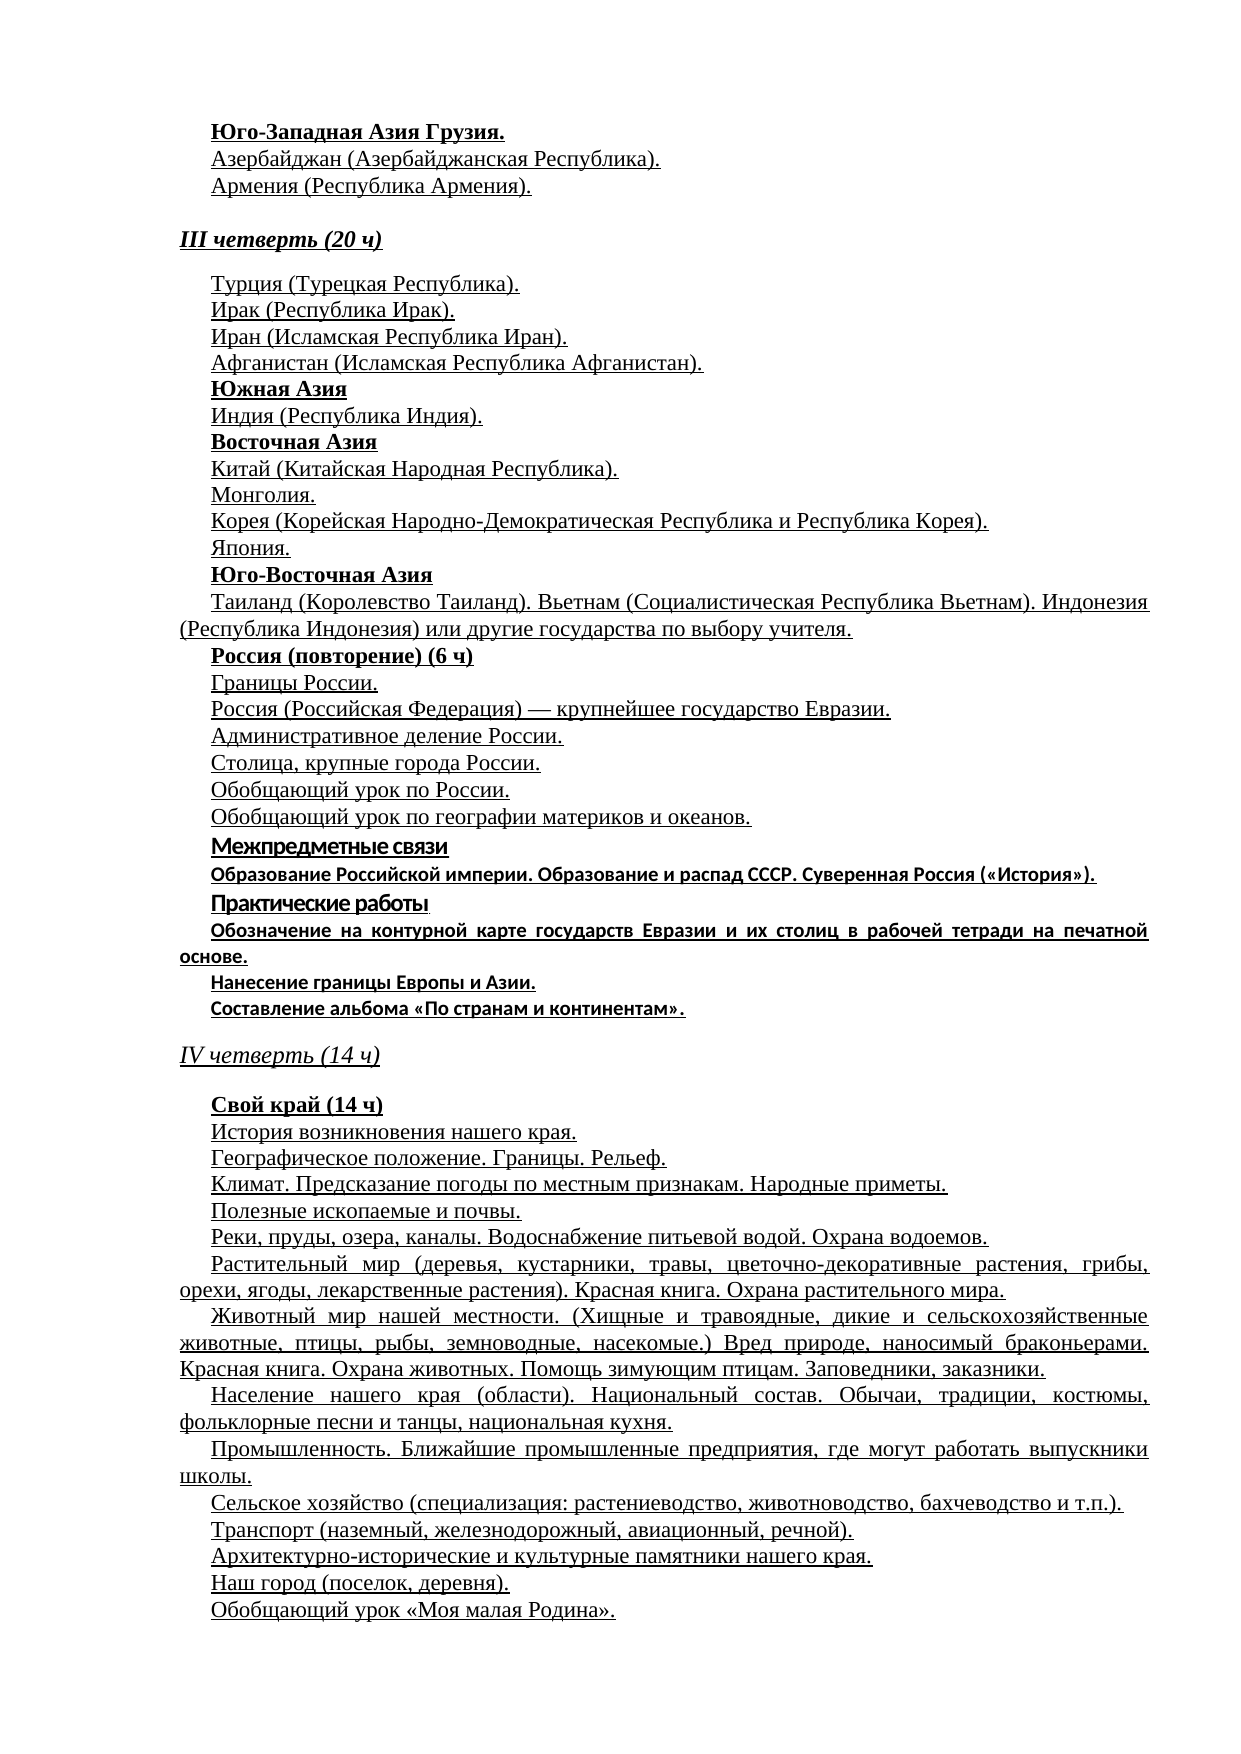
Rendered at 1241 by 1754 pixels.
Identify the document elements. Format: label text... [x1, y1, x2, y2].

text Обобщающий урок «Моя малая Родина». [179, 1596, 1152, 1623]
text Монголия. [211, 481, 1152, 507]
text Полезные ископаемые и почвы. [179, 1197, 1152, 1223]
text Юго-Восточная Азия [179, 561, 1152, 587]
text Административное деление России. [179, 722, 1152, 749]
text Промышленность. Ближайшие промышленные предприятия, где могут работать выпускники школы. [179, 1435, 1149, 1488]
text Население нашего края (области). Национальный состав. Обычаи, традиции, костюмы, фольклорные песни и танцы, национальная кухня. [179, 1381, 1149, 1434]
text Сельское хозяйство (специализация: растениеводство, животноводство, бахчеводство и т.п.). [179, 1489, 1149, 1515]
text Климат. Предсказание погоды по местным признакам. Народные приметы. [179, 1171, 1149, 1197]
text Обозначение на контурной карте государств Евразии и их столиц в рабочей тетради на печатной основе. [179, 918, 1149, 969]
text Межпредметные связи [179, 830, 1152, 860]
text Ирак (Республика Ирак). [211, 296, 1152, 323]
text Животный мир нашей местности. (Хищные и травоядные, дикие и сельскохозяйственные животные, птицы, рыбы, земноводные, насекомые.) Вред природе, наносимый браконьерами. Красная книга. Охрана животных. Помощь зимующим птицам. Заповедники, заказники. [179, 1302, 1149, 1351]
text Границы России. [179, 668, 1152, 695]
text Иран (Исламская Республика Иран). [211, 323, 1152, 349]
text Животный мир нашей местности. (Хищные и травоядные, дикие и сельскохозяйственные животные, птицы, рыбы, земноводные, насекомые.) Вред природе, наносимый браконьерами. Красная книга. Охрана животных. Помощь зимующим птицам. Заповедники, заказники. [179, 1352, 1149, 1381]
text Реки, пруды, озера, каналы. Водоснабжение питьевой водой. Охрана водоемов. [179, 1223, 1149, 1249]
text Образование Российской империи. Образование и распад СССР. Суверенная Россия («История»). [179, 861, 1149, 886]
text Юго-Западная Азия Грузия. [211, 118, 1133, 144]
text Россия (повторение) (6 ч) [179, 642, 1152, 668]
text Армения (Республика Армения). [211, 172, 1152, 198]
text История возникновения нашего края. [179, 1118, 1152, 1144]
text Китай (Китайская Народная Республика). [211, 454, 1152, 481]
text Практические работы [179, 887, 1152, 917]
text Азербайджан (Азербайджанская Республика). [211, 145, 1152, 171]
text Афганистан (Исламская Республика Афганистан). [211, 349, 1152, 376]
text Растительный мир (деревья, кустарники, травы, цветочно-декоративные растения, грибы, орехи, ягоды, лекарственные растения). Красная книга. Охрана растительного мира. [179, 1249, 1149, 1302]
text Архитектурно-исторические и культурные памятники нашего края. [179, 1543, 1149, 1569]
text Россия (Российская Федерация) — крупнейшее государство Евразии. [179, 695, 1149, 722]
text Корея (Корейская Народно-Демократическая Республика и Республика Корея). [179, 507, 1149, 534]
text Восточная Азия [211, 428, 1152, 454]
text Географическое положение. Границы. Рельеф. [179, 1144, 1152, 1171]
text IV четверть (14 ч) [179, 1040, 1152, 1069]
text Обобщающий урок по России. [179, 776, 1152, 802]
text III четверть (20 ч) [179, 225, 1152, 253]
text Индия (Республика Индия). [211, 402, 1152, 428]
text Нанесение границы Европы и Азии. [179, 969, 1152, 995]
text Наш город (поселок, деревня). [179, 1569, 1152, 1596]
text Обобщающий урок по географии материков и океанов. [179, 803, 1152, 829]
text Турция (Турецкая Республика). [211, 270, 1152, 296]
text Южная Азия [211, 376, 1152, 402]
text Таиланд (Королевство Таиланд). Вьетнам (Социалистическая Республика Вьетнам). Индонезия (Республика Индонезия) или другие государства по выбору учителя. [179, 588, 1149, 641]
text Транспорт (наземный, железнодорожный, авиационный, речной). [179, 1516, 1149, 1542]
text Япония. [179, 534, 1152, 561]
text Столица, крупные города России. [179, 749, 1152, 776]
text Свой край (14 ч) [179, 1091, 1152, 1118]
text Составление альбома «По странам и континентам». [179, 995, 1152, 1021]
